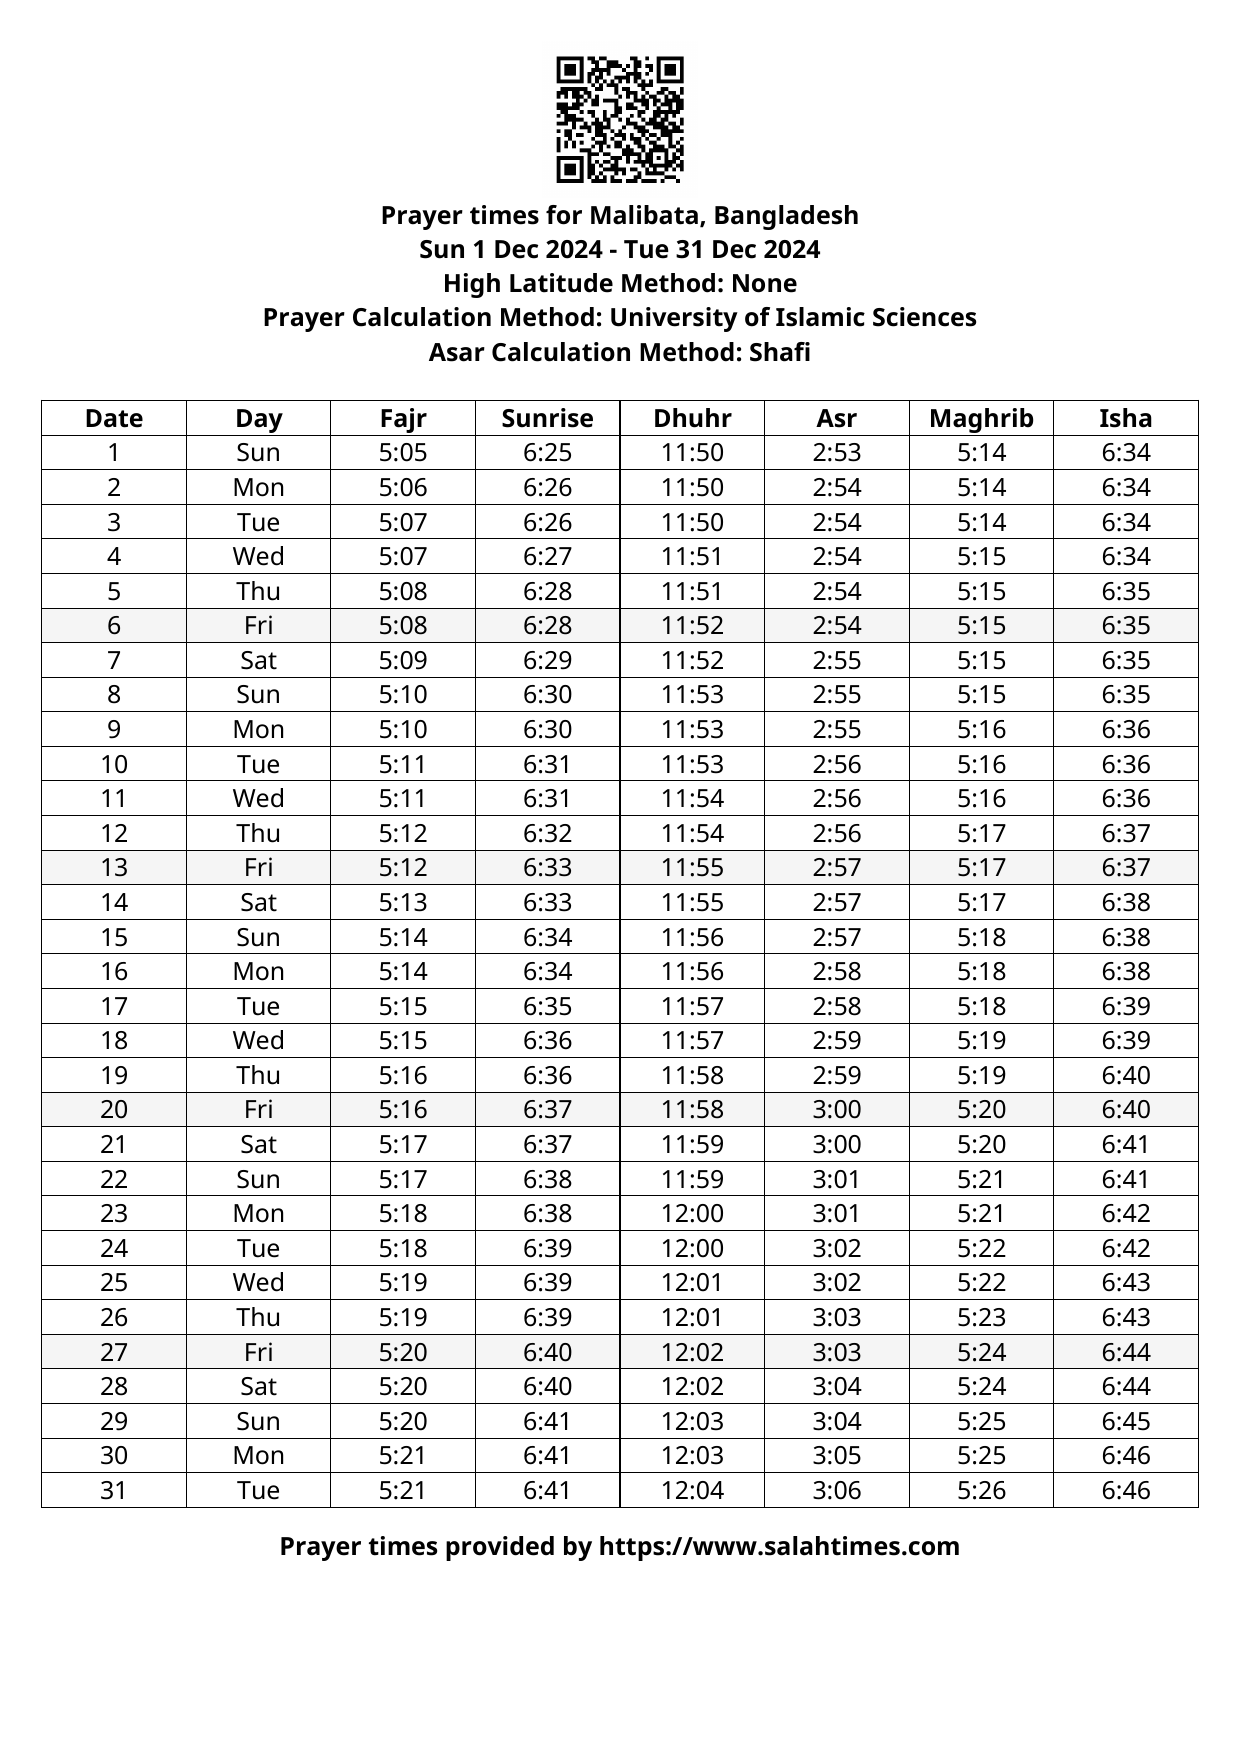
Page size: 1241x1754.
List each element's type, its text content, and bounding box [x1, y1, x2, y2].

table_cell 5:16 [910, 747, 1053, 780]
table_cell 5:15 [910, 574, 1053, 607]
table_cell 5:15 [910, 643, 1053, 677]
table_cell 11:54 [621, 816, 764, 849]
table_cell 5:20 [910, 1093, 1053, 1126]
table_cell 2:59 [765, 1058, 909, 1092]
table_cell 6:28 [476, 574, 619, 607]
table_cell 12:00 [621, 1231, 764, 1264]
table_cell 6:31 [476, 781, 619, 815]
table_cell 5:19 [331, 1266, 475, 1299]
table_cell 6:41 [1054, 1127, 1198, 1161]
text Sun 1 Dec 2024 - Tue 31 Dec 2024 [42, 232, 1198, 266]
table_cell 6:44 [1054, 1335, 1198, 1368]
table_cell Mon [187, 712, 330, 746]
table_cell Thu [187, 574, 330, 607]
table_cell 6 [42, 609, 186, 642]
table_cell 5:21 [910, 1162, 1053, 1195]
table_cell 6:29 [476, 643, 619, 677]
table_cell 11:52 [621, 609, 764, 642]
table_cell 2:55 [765, 712, 909, 746]
table_cell 30 [42, 1439, 186, 1472]
table_cell 5:17 [910, 851, 1053, 884]
table_cell 6:36 [1054, 712, 1198, 746]
table_cell Sun [187, 1162, 330, 1195]
table_cell 6:43 [1054, 1266, 1198, 1299]
table_cell 18 [42, 1024, 186, 1057]
table_cell 12 [42, 816, 186, 849]
table_cell 6:30 [476, 678, 619, 711]
table_cell 11:50 [621, 505, 764, 538]
table_cell 3:04 [765, 1404, 909, 1437]
table_cell 28 [42, 1369, 186, 1403]
table_cell 5:21 [331, 1439, 475, 1472]
table_cell 6:31 [476, 747, 619, 780]
table_cell 5:16 [331, 1058, 475, 1092]
table_cell 6:37 [1054, 816, 1198, 849]
table_cell 5:15 [910, 609, 1053, 642]
table_cell 5:14 [331, 954, 475, 988]
table_cell 6:40 [476, 1335, 619, 1368]
table_cell 6:46 [1054, 1439, 1198, 1472]
table_cell 6:42 [1054, 1231, 1198, 1264]
table_cell 31 [42, 1473, 186, 1507]
table_cell Fri [187, 851, 330, 884]
table_cell 6:28 [476, 609, 619, 642]
table_cell 6:44 [1054, 1369, 1198, 1403]
table_cell 5:07 [331, 539, 475, 573]
table_cell 19 [42, 1058, 186, 1092]
table_cell 12:03 [621, 1404, 764, 1437]
table_cell 11:53 [621, 747, 764, 780]
table_cell 6:30 [476, 712, 619, 746]
table_cell 2:55 [765, 643, 909, 677]
table_cell Tue [187, 989, 330, 1022]
table_cell 5:14 [331, 920, 475, 953]
table_cell 3:00 [765, 1127, 909, 1161]
table_cell 6:38 [1054, 920, 1198, 953]
table_cell 10 [42, 747, 186, 780]
table_cell Tue [187, 1473, 330, 1507]
table_cell 2:56 [765, 747, 909, 780]
table_cell 1 [42, 436, 186, 469]
table_cell 6:39 [476, 1266, 619, 1299]
table_cell 6:36 [476, 1058, 619, 1092]
table_cell 5:08 [331, 609, 475, 642]
table_cell Sun [187, 678, 330, 711]
table_cell 5 [42, 574, 186, 607]
table_cell 5:06 [331, 470, 475, 504]
table_cell 12:03 [621, 1439, 764, 1472]
table_cell 6:36 [1054, 781, 1198, 815]
table_cell 2:54 [765, 539, 909, 573]
table_cell 11:53 [621, 678, 764, 711]
table_cell Wed [187, 781, 330, 815]
text Asar Calculation Method: Shafi [42, 334, 1198, 368]
table_cell 11:57 [621, 1024, 764, 1057]
table_cell 11:58 [621, 1058, 764, 1092]
table_cell 5:26 [910, 1473, 1053, 1507]
table_cell 6:34 [476, 954, 619, 988]
table_cell Sun [187, 920, 330, 953]
table_cell Sat [187, 1369, 330, 1403]
table_cell 2:54 [765, 470, 909, 504]
table_cell 6:35 [1054, 574, 1198, 607]
table_header Fajr [331, 401, 475, 434]
table_cell 25 [42, 1266, 186, 1299]
table_cell Tue [187, 747, 330, 780]
table_cell Fri [187, 1093, 330, 1126]
table_cell 17 [42, 989, 186, 1022]
table_cell 5:24 [910, 1369, 1053, 1403]
table_header Maghrib [910, 401, 1053, 434]
table_cell 2 [42, 470, 186, 504]
table_cell 6:41 [1054, 1162, 1198, 1195]
table_cell 11:56 [621, 920, 764, 953]
table_cell 3:02 [765, 1231, 909, 1264]
table_cell 2:56 [765, 781, 909, 815]
table_cell 5:16 [910, 712, 1053, 746]
table_cell 12:02 [621, 1335, 764, 1368]
table_cell 5:21 [331, 1473, 475, 1507]
table_cell 2:56 [765, 816, 909, 849]
table_cell 12:04 [621, 1473, 764, 1507]
table_cell 6:40 [476, 1369, 619, 1403]
table_cell 11:55 [621, 885, 764, 919]
table_cell 2:57 [765, 920, 909, 953]
table_cell 2:54 [765, 609, 909, 642]
table_cell 5:20 [331, 1404, 475, 1437]
picture [542, 41, 699, 198]
table_cell 4 [42, 539, 186, 573]
table_cell 5:16 [331, 1093, 475, 1126]
table_cell 8 [42, 678, 186, 711]
table_cell 5:19 [331, 1300, 475, 1334]
table_cell 22 [42, 1162, 186, 1195]
table_cell 11:52 [621, 643, 764, 677]
table_cell 16 [42, 954, 186, 988]
table_cell 3:05 [765, 1439, 909, 1472]
table_cell 5:24 [910, 1335, 1053, 1368]
table_cell 5:14 [910, 470, 1053, 504]
table_cell 3:06 [765, 1473, 909, 1507]
table_header Sunrise [476, 401, 619, 434]
table_cell 6:40 [1054, 1058, 1198, 1092]
table_cell 2:58 [765, 989, 909, 1022]
table_cell 5:21 [910, 1196, 1053, 1230]
table_cell 24 [42, 1231, 186, 1264]
table_cell 11:53 [621, 712, 764, 746]
table_cell 5:09 [331, 643, 475, 677]
table_cell 6:34 [1054, 505, 1198, 538]
table_cell 5:18 [910, 920, 1053, 953]
table_cell 5:15 [910, 678, 1053, 711]
table_header Date [42, 401, 186, 434]
table_cell 6:35 [1054, 609, 1198, 642]
table_cell 6:38 [476, 1196, 619, 1230]
table_cell 6:39 [476, 1300, 619, 1334]
table_cell 20 [42, 1093, 186, 1126]
table_cell 11:55 [621, 851, 764, 884]
table_cell Wed [187, 539, 330, 573]
table_cell 6:33 [476, 851, 619, 884]
table_cell 5:17 [910, 885, 1053, 919]
table_cell 5:23 [910, 1300, 1053, 1334]
table_cell 13 [42, 851, 186, 884]
table_cell 6:39 [476, 1231, 619, 1264]
table_cell 6:33 [476, 885, 619, 919]
table_cell 5:11 [331, 781, 475, 815]
text Prayer Calculation Method: University of Islamic Sciences [42, 300, 1198, 334]
table_cell 6:34 [1054, 470, 1198, 504]
table_cell 5:15 [331, 1024, 475, 1057]
table_cell 5:13 [331, 885, 475, 919]
table_cell 5:05 [331, 436, 475, 469]
table_cell 5:16 [910, 781, 1053, 815]
table_cell 5:11 [331, 747, 475, 780]
table_cell 6:45 [1054, 1404, 1198, 1437]
text High Latitude Method: None [42, 266, 1198, 300]
table_cell 2:54 [765, 505, 909, 538]
table_cell Sun [187, 436, 330, 469]
table_cell 3:03 [765, 1300, 909, 1334]
table_cell Thu [187, 816, 330, 849]
table_cell 15 [42, 920, 186, 953]
table_cell 5:15 [331, 989, 475, 1022]
table_cell 11:50 [621, 436, 764, 469]
table_cell 6:40 [1054, 1093, 1198, 1126]
table_cell Tue [187, 1231, 330, 1264]
table_cell Wed [187, 1266, 330, 1299]
table_cell 27 [42, 1335, 186, 1368]
table_cell 6:27 [476, 539, 619, 573]
table_cell 11:56 [621, 954, 764, 988]
table_cell 11:51 [621, 539, 764, 573]
table_cell 5:10 [331, 712, 475, 746]
table_cell 3:04 [765, 1369, 909, 1403]
table_cell 6:41 [476, 1473, 619, 1507]
table_cell 6:41 [476, 1439, 619, 1472]
table_cell 5:14 [910, 436, 1053, 469]
table_cell 6:37 [476, 1093, 619, 1126]
table_cell 2:58 [765, 954, 909, 988]
table_cell 3:03 [765, 1335, 909, 1368]
table_cell Thu [187, 1058, 330, 1092]
table_header Isha [1054, 401, 1198, 434]
table_cell 6:35 [1054, 678, 1198, 711]
table_cell 3:01 [765, 1162, 909, 1195]
table_cell Sat [187, 1127, 330, 1161]
table_cell 5:17 [331, 1127, 475, 1161]
table_cell 11:54 [621, 781, 764, 815]
table_cell 6:35 [476, 989, 619, 1022]
table_cell 5:12 [331, 816, 475, 849]
table_cell 12:00 [621, 1196, 764, 1230]
table_cell 6:38 [1054, 954, 1198, 988]
table_cell 6:41 [476, 1404, 619, 1437]
table_cell 3:02 [765, 1266, 909, 1299]
table_cell 29 [42, 1404, 186, 1437]
table_cell 6:36 [1054, 747, 1198, 780]
table_cell 6:42 [1054, 1196, 1198, 1230]
table_cell Sat [187, 643, 330, 677]
table_cell 6:25 [476, 436, 619, 469]
table_cell 5:18 [910, 989, 1053, 1022]
table_cell 5:07 [331, 505, 475, 538]
table_cell 5:18 [331, 1231, 475, 1264]
table_cell 11:51 [621, 574, 764, 607]
table_cell 2:53 [765, 436, 909, 469]
table_cell 3:00 [765, 1093, 909, 1126]
table_cell 6:46 [1054, 1473, 1198, 1507]
table_cell 11:50 [621, 470, 764, 504]
table_cell 5:17 [910, 816, 1053, 849]
table_cell 2:57 [765, 851, 909, 884]
table_cell 5:20 [331, 1369, 475, 1403]
table_cell 6:39 [1054, 1024, 1198, 1057]
table_cell 5:25 [910, 1404, 1053, 1437]
table_cell Fri [187, 609, 330, 642]
table_cell 5:19 [910, 1024, 1053, 1057]
table_cell 5:25 [910, 1439, 1053, 1472]
table_cell 5:18 [331, 1196, 475, 1230]
table_cell 21 [42, 1127, 186, 1161]
table_cell 6:35 [1054, 643, 1198, 677]
table_cell Mon [187, 1439, 330, 1472]
table_cell 5:15 [910, 539, 1053, 573]
table_cell 3:01 [765, 1196, 909, 1230]
table_cell Thu [187, 1300, 330, 1334]
table_cell Sun [187, 1404, 330, 1437]
table_cell 6:26 [476, 505, 619, 538]
table_cell 6:37 [1054, 851, 1198, 884]
table_cell 6:26 [476, 470, 619, 504]
table_cell Wed [187, 1024, 330, 1057]
table_cell 5:22 [910, 1266, 1053, 1299]
table_cell 11 [42, 781, 186, 815]
table_cell 5:20 [910, 1127, 1053, 1161]
table_cell 5:20 [331, 1335, 475, 1368]
table_cell 5:12 [331, 851, 475, 884]
table_cell Sat [187, 885, 330, 919]
table_cell 5:22 [910, 1231, 1053, 1264]
table_cell 6:43 [1054, 1300, 1198, 1334]
table_cell 9 [42, 712, 186, 746]
table_cell 11:59 [621, 1162, 764, 1195]
table_cell 11:57 [621, 989, 764, 1022]
table_cell 6:38 [1054, 885, 1198, 919]
table_cell 6:34 [476, 920, 619, 953]
table_cell 5:19 [910, 1058, 1053, 1092]
table_cell Mon [187, 1196, 330, 1230]
text Prayer times for Malibata, Bangladesh [42, 198, 1198, 232]
table_cell 6:36 [476, 1024, 619, 1057]
table_cell Mon [187, 954, 330, 988]
table_cell 2:54 [765, 574, 909, 607]
table_cell 6:38 [476, 1162, 619, 1195]
table_cell 12:02 [621, 1369, 764, 1403]
table_cell 7 [42, 643, 186, 677]
table_cell 12:01 [621, 1300, 764, 1334]
text Prayer times provided by https://www.salahtimes.com [42, 1528, 1198, 1563]
table_cell 14 [42, 885, 186, 919]
table_cell 11:59 [621, 1127, 764, 1161]
table_cell 5:08 [331, 574, 475, 607]
table_cell 5:14 [910, 505, 1053, 538]
table_cell Tue [187, 505, 330, 538]
table_cell 23 [42, 1196, 186, 1230]
table_cell Fri [187, 1335, 330, 1368]
table_cell 2:55 [765, 678, 909, 711]
table_cell 11:58 [621, 1093, 764, 1126]
table_header Asr [765, 401, 909, 434]
table_cell 2:59 [765, 1024, 909, 1057]
table_cell 2:57 [765, 885, 909, 919]
table_cell 6:32 [476, 816, 619, 849]
table_cell Mon [187, 470, 330, 504]
table_cell 6:39 [1054, 989, 1198, 1022]
table_cell 5:10 [331, 678, 475, 711]
table_header Day [187, 401, 330, 434]
table_cell 6:37 [476, 1127, 619, 1161]
table_cell 6:34 [1054, 436, 1198, 469]
table_cell 6:34 [1054, 539, 1198, 573]
table_cell 26 [42, 1300, 186, 1334]
table_cell 5:18 [910, 954, 1053, 988]
table_cell 5:17 [331, 1162, 475, 1195]
table_header Dhuhr [621, 401, 764, 434]
table_cell 12:01 [621, 1266, 764, 1299]
table_cell 3 [42, 505, 186, 538]
